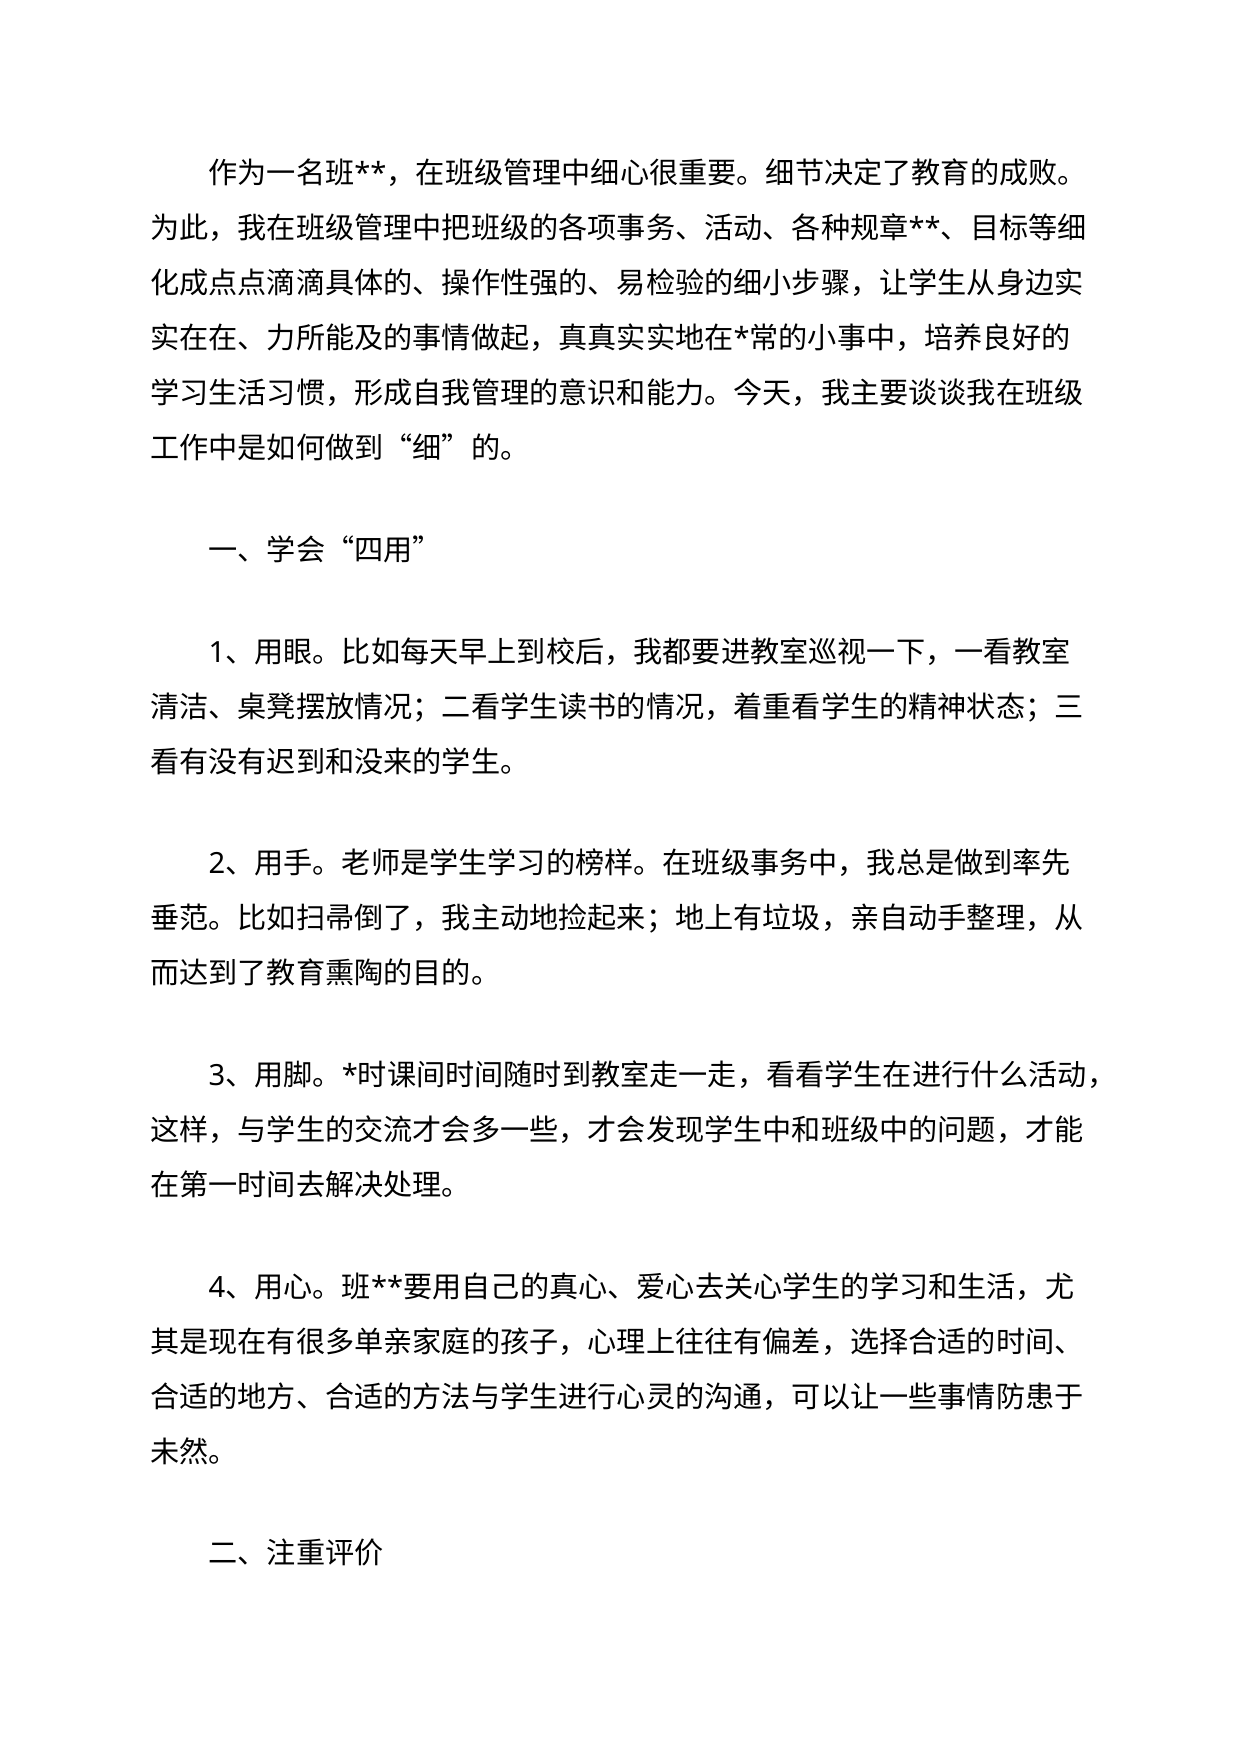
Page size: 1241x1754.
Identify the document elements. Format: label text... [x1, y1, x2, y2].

text 一、学会“四用” [150, 527, 1090, 569]
text 2、用手。老师是学生学习的榜样。在班级事务中，我总是做到率先垂范。比如扫帚倒了，我主动地捡起来；地上有垃圾，亲自动手整理，从而达到了教育熏陶的目的。 [150, 840, 1090, 992]
text 二、注重评价 [150, 1530, 1090, 1572]
text 1、用眼。比如每天早上到校后，我都要进教室巡视一下，一看教室清洁、桌凳摆放情况；二看学生读书的情况，着重看学生的精神状态；三看有没有迟到和没来的学生。 [150, 628, 1090, 781]
text 3、用脚。*时课间时间随时到教室走一走，看看学生在进行什么活动，这样，与学生的交流才会多一些，才会发现学生中和班级中的问题，才能在第一时间去解决处理。 [150, 1052, 1090, 1204]
text 作为一名班**，在班级管理中细心很重要。细节决定了教育的成败。为此，我在班级管理中把班级的各项事务、活动、各种规章**、目标等细化成点点滴滴具体的、操作性强的、易检验的细小步骤，让学生从身边实实在在、力所能及的事情做起，真真实实地在*常的小事中，培养良好的学习生活习惯，形成自我管理的意识和能力。今天，我主要谈谈我在班级工作中是如何做到“细”的。 [150, 150, 1090, 467]
text 4、用心。班**要用自己的真心、爱心去关心学生的学习和生活，尤其是现在有很多单亲家庭的孩子，心理上往往有偏差，选择合适的时间、合适的地方、合适的方法与学生进行心灵的沟通，可以让一些事情防患于未然。 [150, 1263, 1090, 1470]
